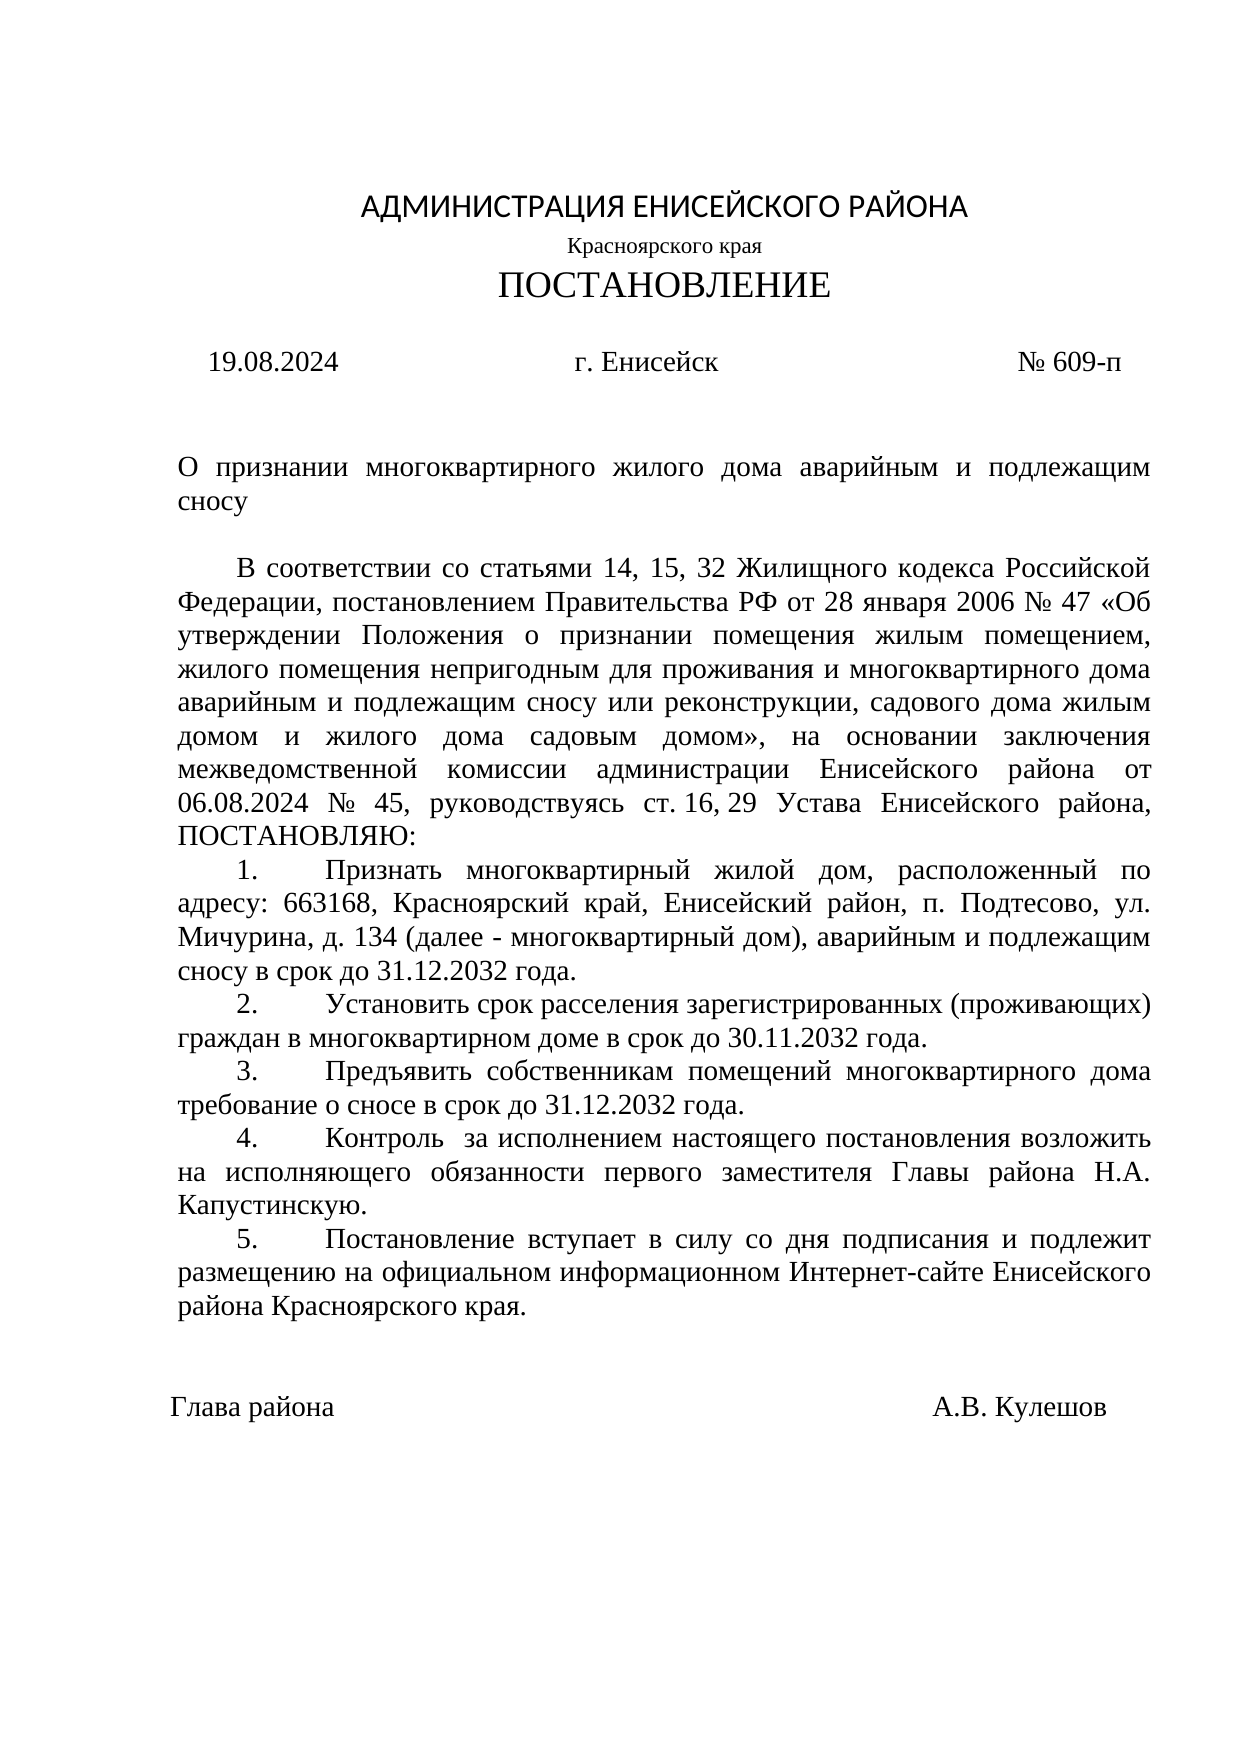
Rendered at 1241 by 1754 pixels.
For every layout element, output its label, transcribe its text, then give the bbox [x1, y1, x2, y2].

text 19.08.2024 г. Енисейск № 609-п [177, 344, 1152, 377]
text В соответствии со статьями 14, 15, 32 Жилищного кодекса Российской Федерации, постановлением Правительства РФ от 28 января 2006 № 47 «Об утверждении Положения о признании помещения жилым помещением, жилого помещения непригодным для проживания и многоквартирного дома аварийным и подлежащим сносу или реконструкции, садового дома жилым домом и жилого дома садовым домом», на основании заключения межведомственной комиссии администрации Енисейского района от 06.08.2024 № 45, руководствуясь ст. 16, 29 Устава Енисейского района, ПОСТАНОВЛЯЮ: [177, 550, 1152, 852]
text ПОСТАНОВЛЕНИЕ [177, 262, 1152, 305]
list Установить срок расселения зарегистрированных (проживающих) граждан в многоквартирном доме в срок до 30.11.2032 года. [177, 986, 1152, 1053]
text Глава района А.В. Кулешов [162, 1389, 1152, 1422]
list Предъявить собственникам помещений многоквартирного дома требование о сносе в срок до 31.12.2032 года. [177, 1053, 1152, 1120]
list Постановление вступает в силу со дня подписания и подлежит размещению на официальном информационном Интернет-сайте Енисейского района Красноярского края. [177, 1221, 1152, 1322]
list Контроль за исполнением настоящего постановления возложить на исполняющего обязанности первого заместителя Главы района Н.А. Капустинскую. [177, 1120, 1152, 1221]
text АДМИНИСТРАЦИЯ ЕНИСЕЙСКОГО РАЙОНА [177, 185, 1152, 226]
text Красноярского края [177, 232, 1152, 258]
list Признать многоквартирный жилой дом, расположенный по адресу: 663168, Красноярский край, Енисейский район, п. Подтесово, ул. Мичурина, д. 134 (далее - многоквартирный дом), аварийным и подлежащим сносу в срок до 31.12.2032 года. [177, 852, 1152, 986]
text О признании многоквартирного жилого дома аварийным и подлежащим сносу [177, 449, 1152, 517]
